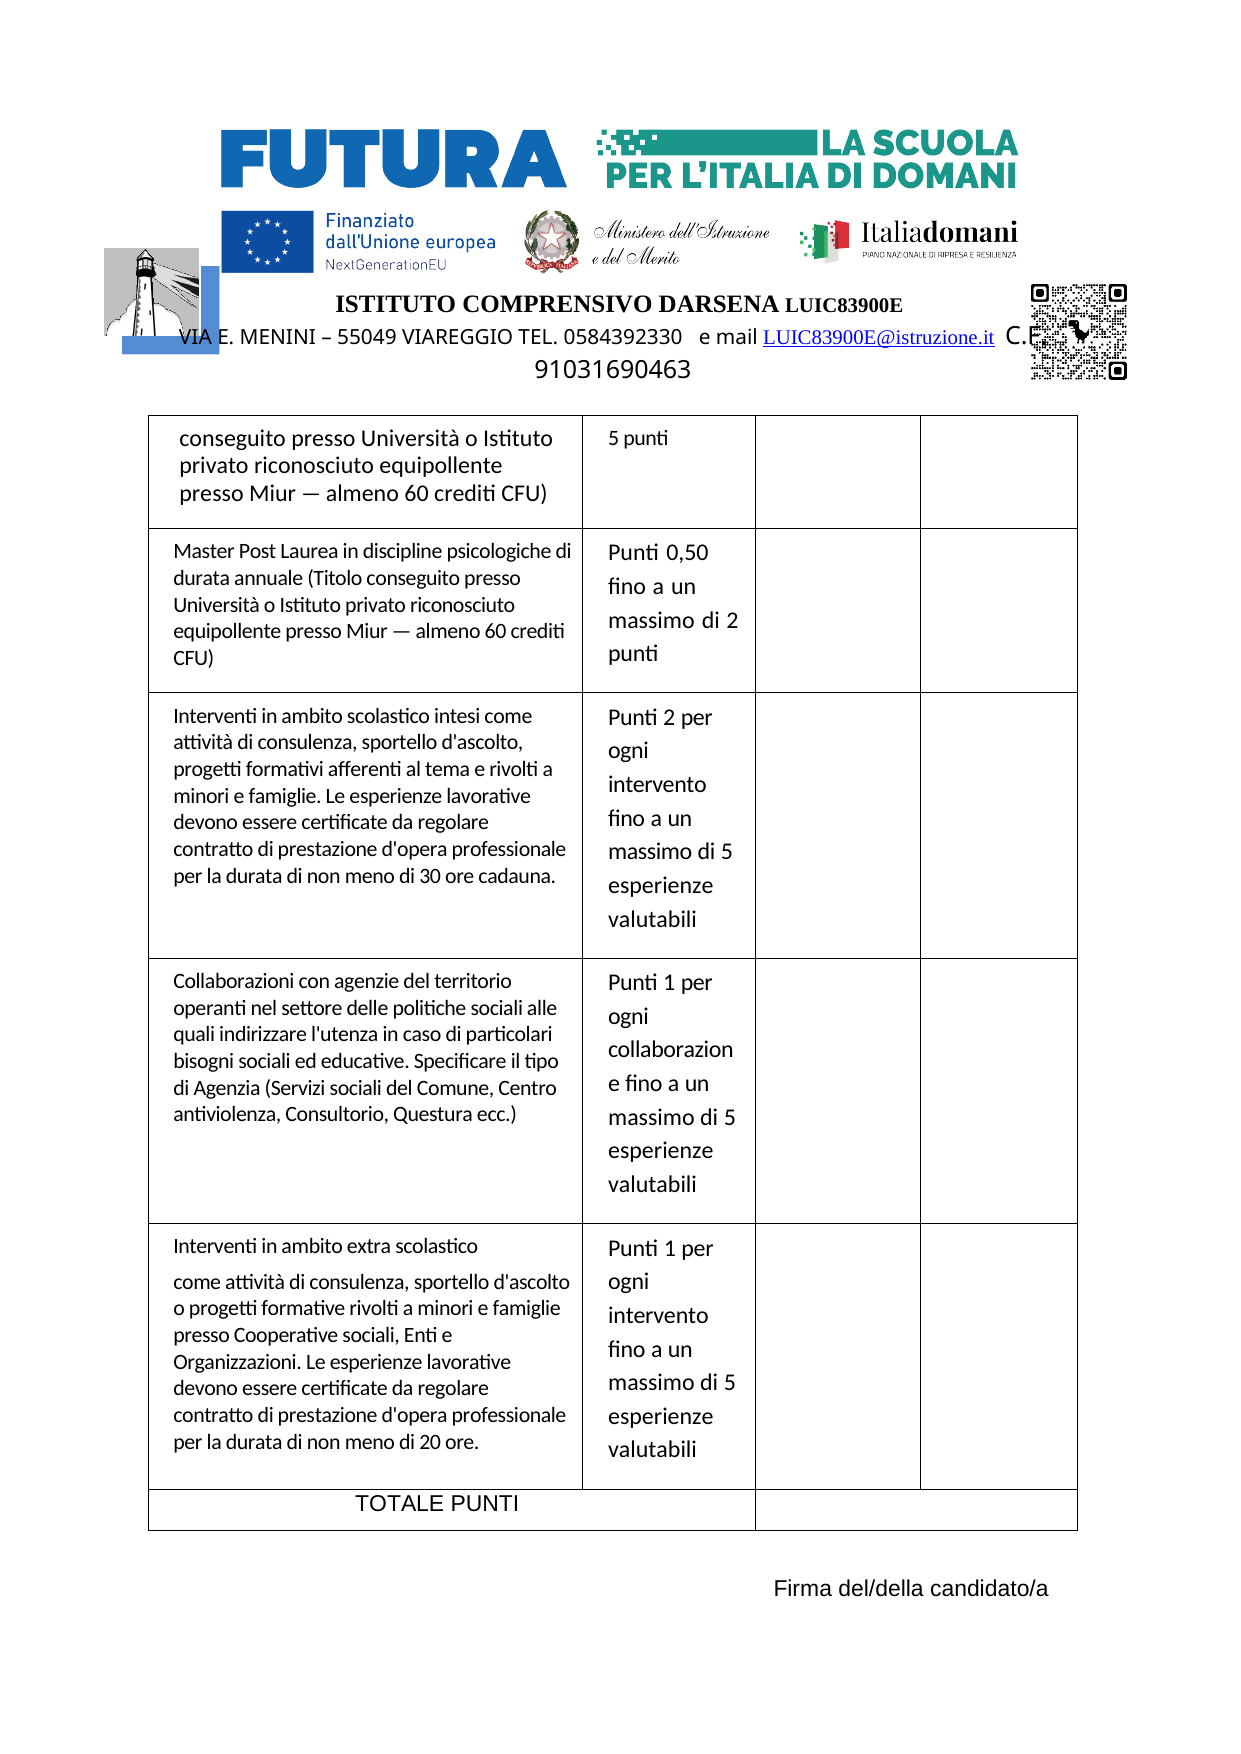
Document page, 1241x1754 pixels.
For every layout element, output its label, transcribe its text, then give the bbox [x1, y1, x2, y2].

table_cell Punti 1 fino a un massimo di 5 punti [583, 416, 755, 528]
table_cell [756, 693, 920, 958]
table_cell Master Post Laurea in discipline psicologiche di durata annuale (Titolo conseguito presso Università o Istituto privato riconosciuto equipollente presso Miur — almeno 60 crediti CFU) [149, 529, 582, 692]
table_cell [921, 529, 1077, 692]
text Firma del/della candidato/a [148, 1575, 1048, 1601]
picture [214, 122, 1137, 390]
table_cell Punti 1 per ogni collaborazione fino a un massimo di 5 esperienze valutabili [583, 959, 755, 1223]
table_cell [756, 529, 920, 692]
table_cell [921, 959, 1077, 1223]
table_cell Collaborazioni con agenzie del territorio operanti nel settore delle politiche sociali alle quali indirizzare l'utenza in caso di particolari bisogni sociali ed educative. Specificare il tipo di Agenzia (Servizi sociali del Comune, Centro antiviolenza, Consultorio, Questura ecc.) [149, 959, 582, 1223]
table_cell [756, 416, 920, 528]
table_cell [756, 959, 920, 1223]
table_cell [921, 693, 1077, 958]
table_cell [756, 1490, 1077, 1530]
table_cell Punti 2 per ogni intervento fino a un massimo di 5 esperienze valutabili [583, 693, 755, 958]
table_cell Punti 0,50 fino a un massimo di 2 punti [583, 529, 755, 692]
table_cell Interventi in ambito extra scolastico come attività di consulenza, sportello d'ascolto o progetti formative rivolti a minori e famiglie presso Cooperative sociali, Enti e Organizzazioni. Le esperienze lavorative devono essere certificate da regolare contratto di prestazione d'opera professionale per la durata di non meno di 20 ore. [149, 1224, 582, 1488]
table_cell [921, 1224, 1077, 1488]
table_cell Interventi in ambito scolastico intesi come attività di consulenza, sportello d'ascolto, progetti formativi afferenti al tema e rivolti a minori e famiglie. Le esperienze lavorative devono essere certificate da regolare contratto di prestazione d'opera professionale per la durata di non meno di 30 ore cadauna. [149, 693, 582, 958]
table_cell [756, 1224, 920, 1488]
table_cell [921, 416, 1077, 528]
table_cell TOTALE PUNTI [149, 1490, 755, 1530]
table_cell Punti 1 per ogni intervento fino a un massimo di 5 esperienze valutabili [583, 1224, 755, 1488]
